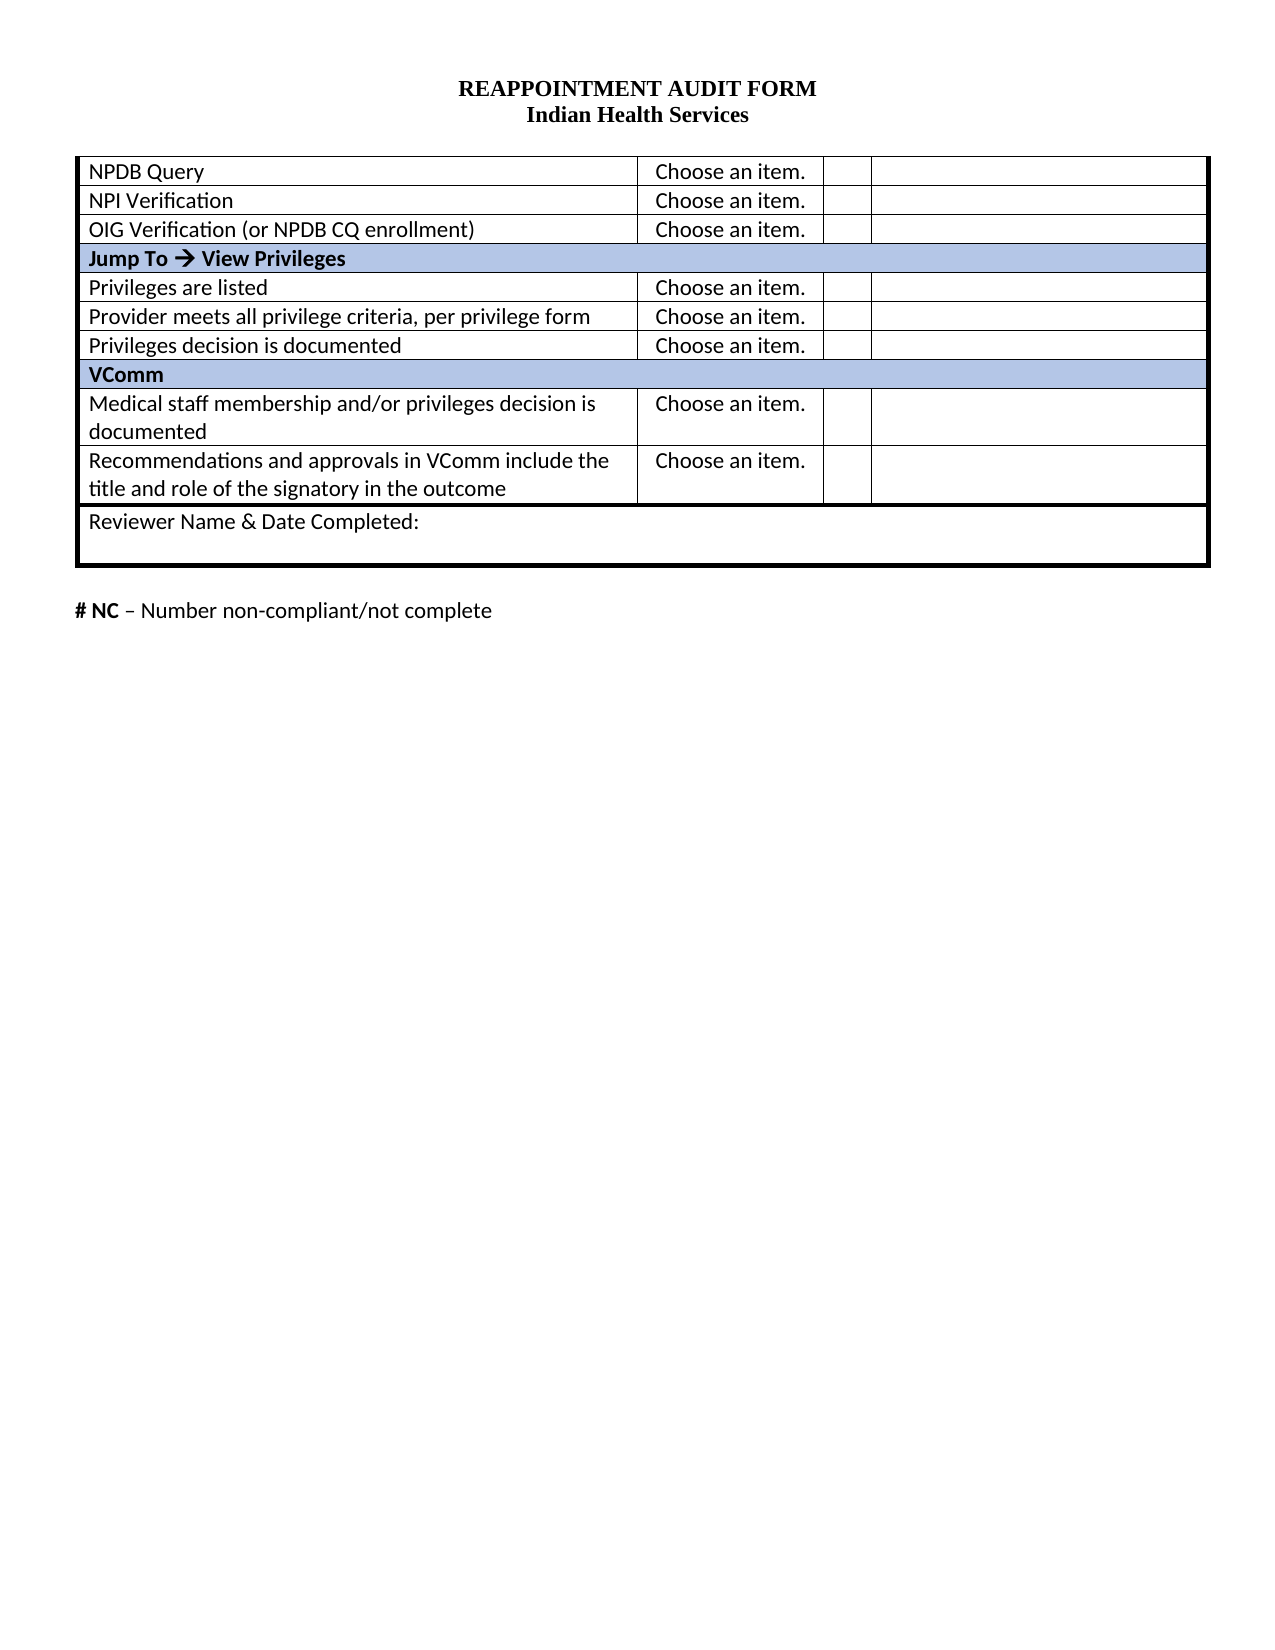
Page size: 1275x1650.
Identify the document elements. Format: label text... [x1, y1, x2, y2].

table_cell Recommendations and approvals in VComm include the title and role of the signatory in the outcome [80, 446, 637, 502]
table_cell [824, 157, 871, 185]
table_cell Reviewer Name & Date Completed: [80, 507, 1206, 563]
table_cell Privileges decision is documented [80, 331, 637, 359]
table_cell [872, 389, 1206, 445]
table_cell NPDB Query [80, 157, 637, 185]
table_cell [824, 389, 871, 445]
table_cell OIG Verification (or NPDB CQ enrollment) [80, 215, 637, 243]
table_cell [824, 302, 871, 330]
table_cell [872, 446, 1206, 502]
table_cell [824, 273, 871, 301]
text # NC – Number non-compliant/not complete [75, 596, 1200, 624]
table_cell [872, 157, 1206, 185]
table_cell [872, 273, 1206, 301]
table_cell [824, 215, 871, 243]
table_cell Privileges are listed [80, 273, 637, 301]
table_cell [824, 331, 871, 359]
table_cell [872, 302, 1206, 330]
table_cell NPI Verification [80, 186, 637, 214]
table_cell [872, 215, 1206, 243]
table_cell [824, 446, 871, 502]
table_cell [824, 186, 871, 214]
table_cell Provider meets all privilege criteria, per privilege form [80, 302, 637, 330]
table_cell Jump To View Privileges [80, 244, 1206, 272]
table_cell [872, 331, 1206, 359]
table_cell Medical staff membership and/or privileges decision is documented [80, 389, 637, 445]
table_cell [872, 186, 1206, 214]
table_cell VComm [80, 360, 1206, 388]
